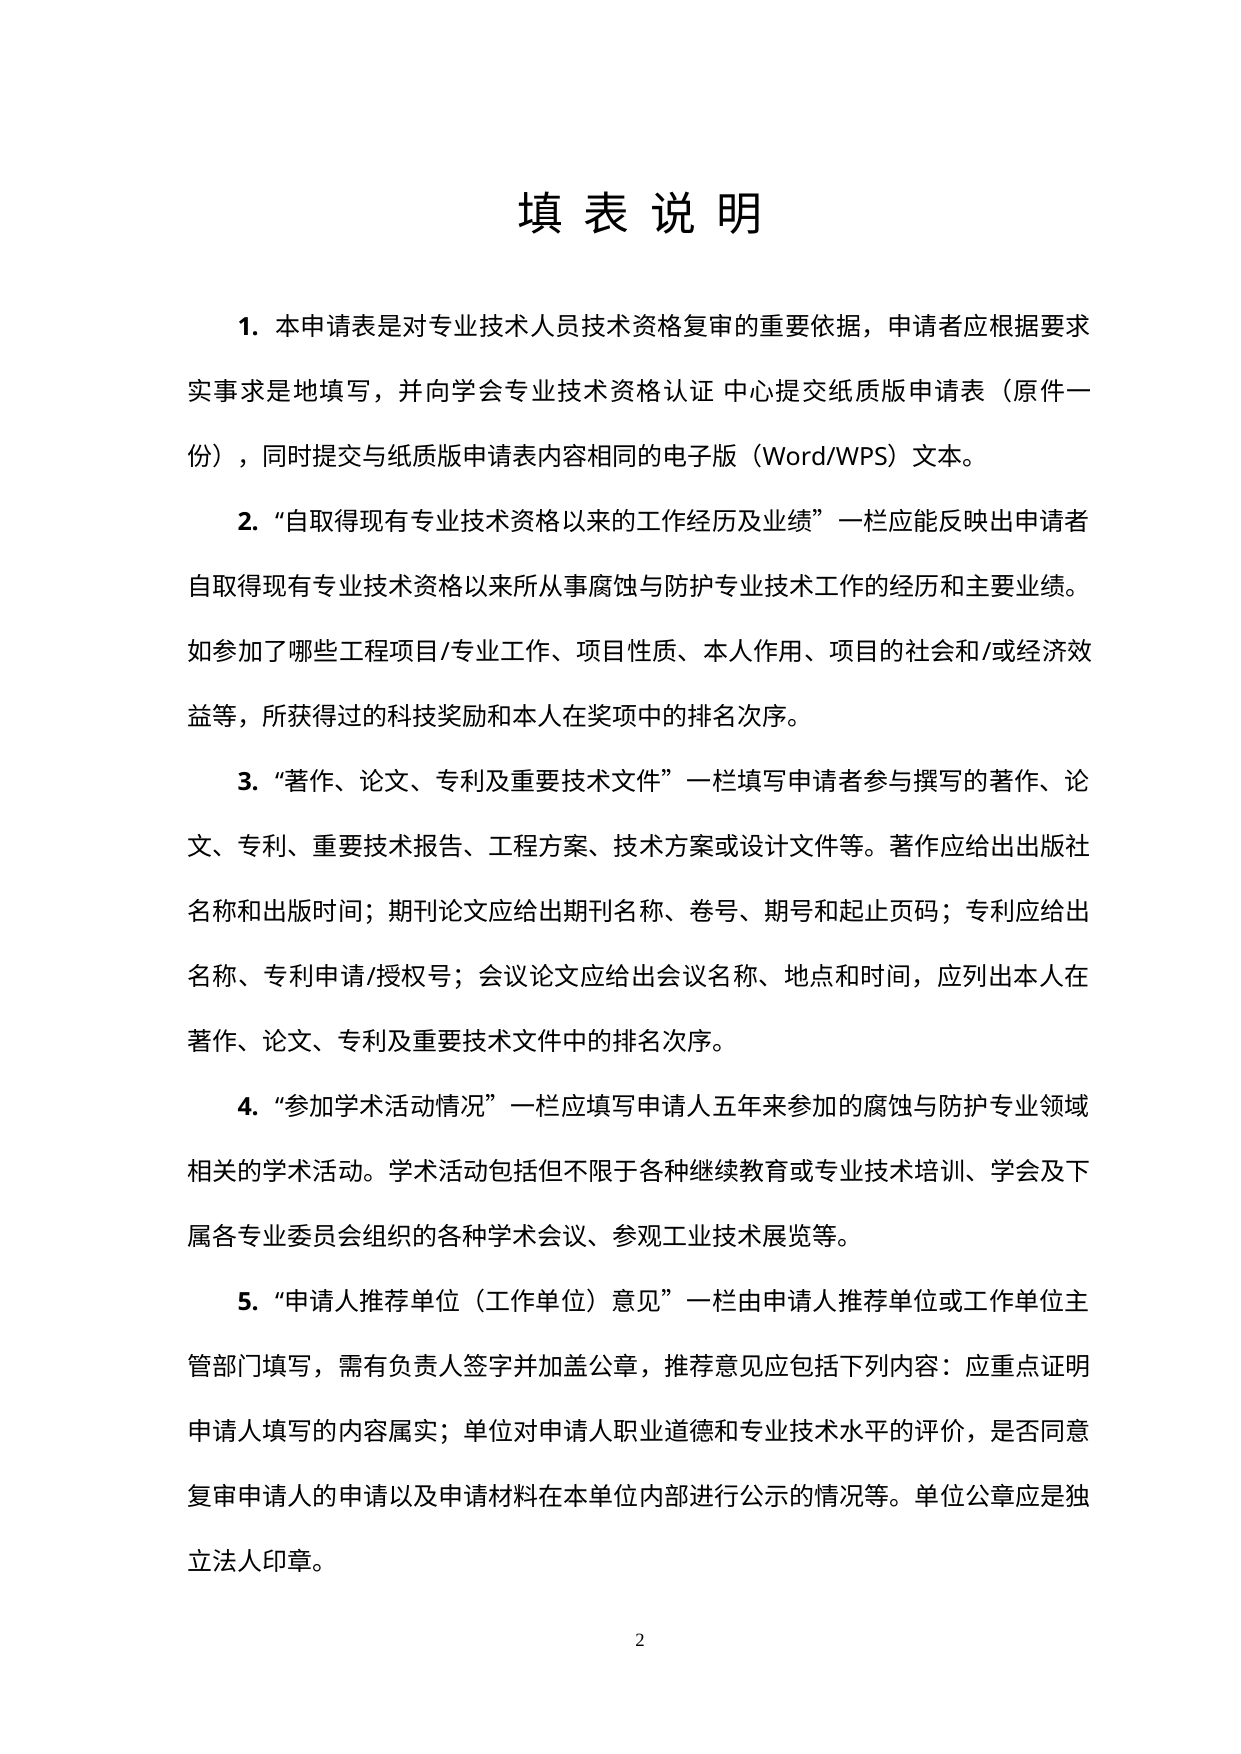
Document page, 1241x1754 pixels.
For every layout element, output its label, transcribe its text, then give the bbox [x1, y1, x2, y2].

list “著作、论文、专利及重要技术文件”一栏填写申请者参与撰写的著作、论文、专利、重要技术报告、工程方案、技术方案或设计文件等。著作应给出出版社名称和出版时间；期刊论文应给出期刊名称、卷号、期号和起止页码；专利应给出名称、专利申请/授权号；会议论文应给出会议名称、地点和时间，应列出本人在著作、论文、专利及重要技术文件中的排名次序。 [187, 747, 1092, 1072]
list 本申请表是对专业技术人员技术资格复审的重要依据，申请者应根据要求实事求是地填写，并向学会专业技术资格认证 中心提交纸质版申请表（原件一份），同时提交与纸质版申请表内容相同的电子版（Word/WPS）文本。 [187, 292, 1092, 487]
list “参加学术活动情况”一栏应填写申请人五年来参加的腐蚀与防护专业领域相关的学术活动。学术活动包括但不限于各种继续教育或专业技术培训、学会及下属各专业委员会组织的各种学术会议、参观工业技术展览等。 [187, 1072, 1092, 1267]
list “申请人推荐单位（工作单位）意见”一栏由申请人推荐单位或工作单位主管部门填写，需有负责人签字并加盖公章，推荐意见应包括下列内容：应重点证明申请人填写的内容属实；单位对申请人职业道德和专业技术水平的评价，是否同意复审申请人的申请以及申请材料在本单位内部进行公示的情况等。单位公章应是独立法人印章。 [187, 1267, 1092, 1592]
text 填 表 说 明 [187, 162, 1092, 259]
list “自取得现有专业技术资格以来的工作经历及业绩”一栏应能反映出申请者自取得现有专业技术资格以来所从事腐蚀与防护专业技术工作的经历和主要业绩。如参加了哪些工程项目/专业工作、项目性质、本人作用、项目的社会和/或经济效益等，所获得过的科技奖励和本人在奖项中的排名次序。 [187, 487, 1092, 747]
